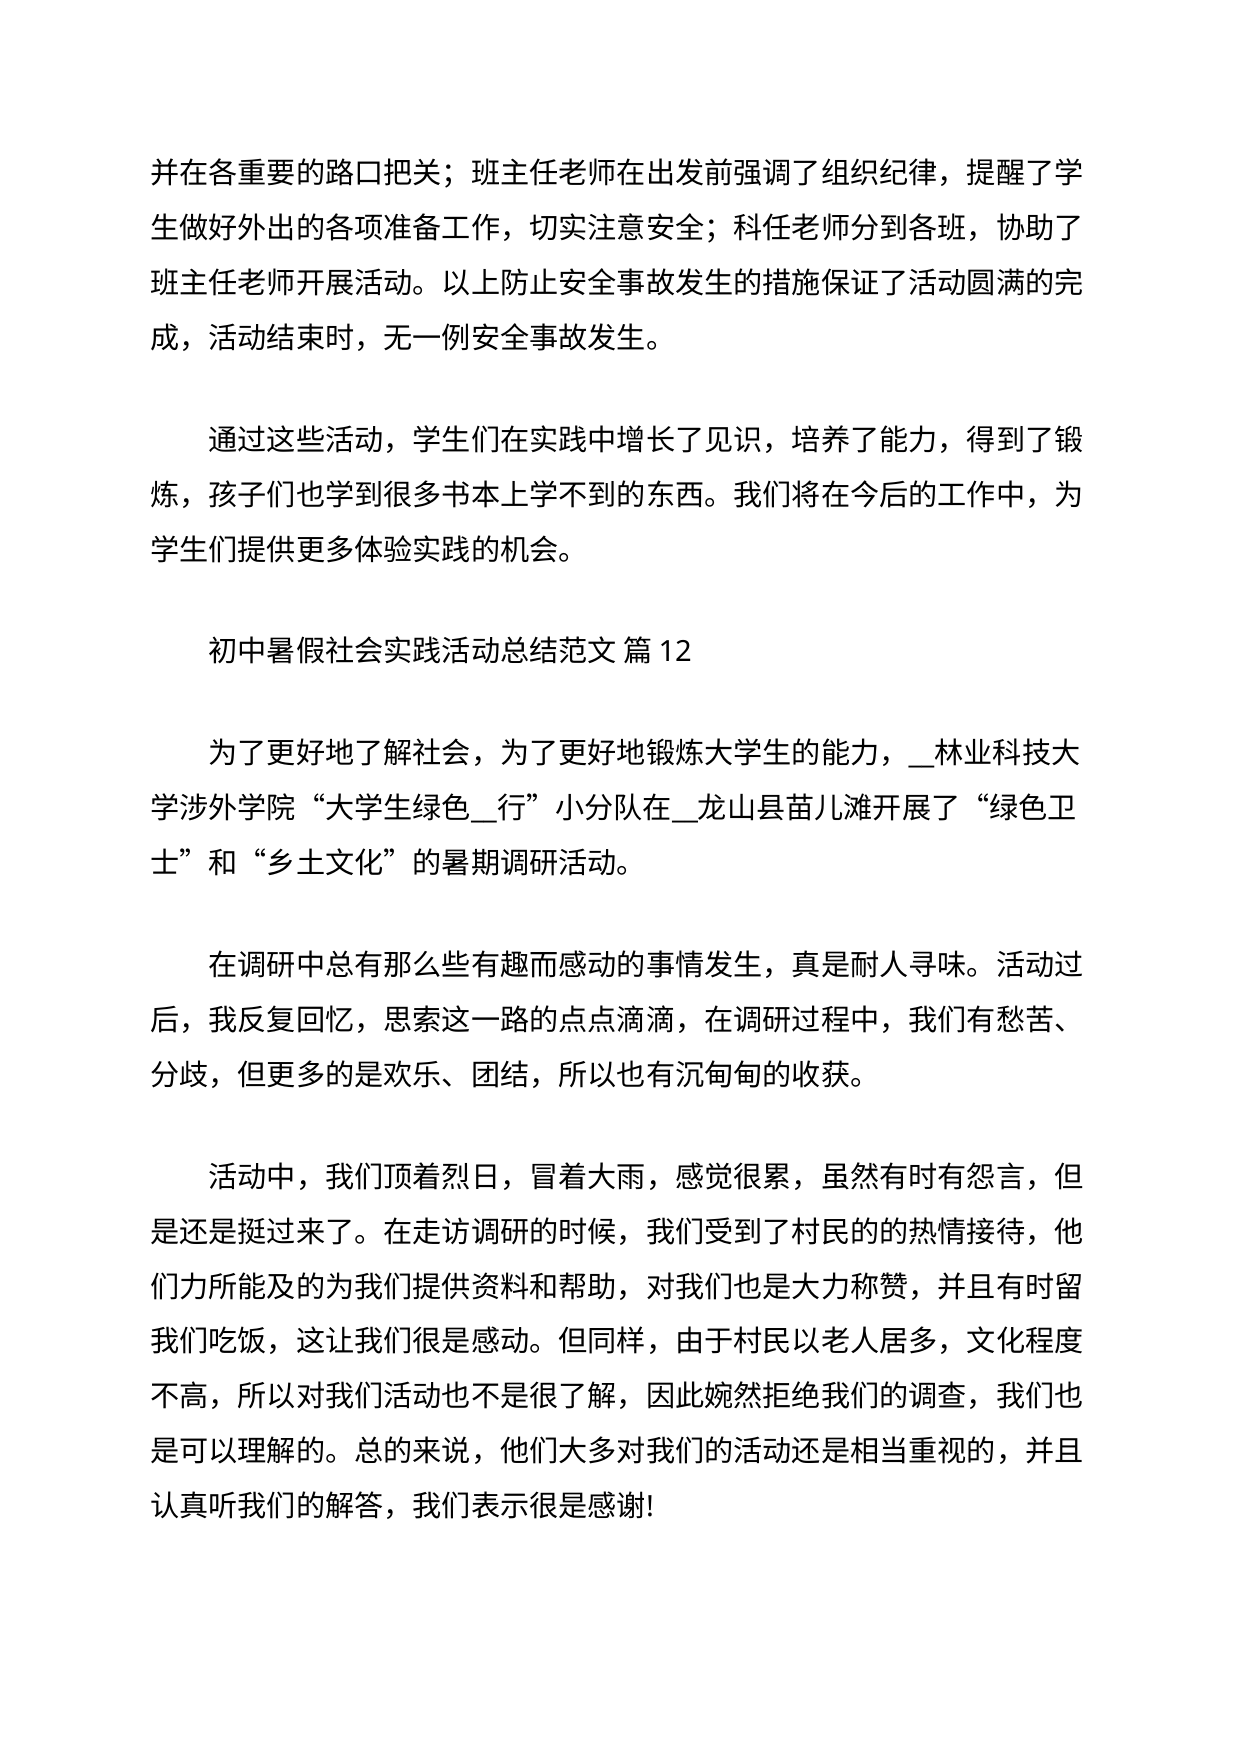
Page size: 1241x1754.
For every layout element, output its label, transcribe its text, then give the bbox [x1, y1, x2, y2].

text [150, 150, 1090, 357]
text 为了更好地了解社会，为了更好地锻炼大学生的能力，__林业科技大学涉外学院“大学生绿色__行”小分队在__龙山县苗儿滩开展了“绿色卫士”和“乡土文化”的暑期调研活动。 [150, 730, 1090, 882]
text 活动中，我们顶着烈日，冒着大雨，感觉很累，虽然有时有怨言，但是还是挺过来了。在走访调研的时候，我们受到了村民的的热情接待，他们力所能及的为我们提供资料和帮助，对我们也是大力称赞，并且有时留我们吃饭，这让我们很是感动。但同样，由于村民以老人居多，文化程度不高，所以对我们活动也不是很了解，因此婉然拒绝我们的调查，我们也是可以理解的。总的来说，他们大多对我们的活动还是相当重视的，并且认真听我们的解答，我们表示很是感谢! [150, 1153, 1090, 1525]
text 初中暑假社会实践活动总结范文 篇12 [150, 628, 1090, 670]
text 在调研中总有那么些有趣而感动的事情发生，真是耐人寻味。活动过后，我反复回忆，思索这一路的点点滴滴，在调研过程中，我们有愁苦、分歧，但更多的是欢乐、团结，所以也有沉甸甸的收获。 [150, 942, 1090, 1094]
text 通过这些活动，学生们在实践中增长了见识，培养了能力，得到了锻炼，孩子们也学到很多书本上学不到的东西。我们将在今后的工作中，为学生们提供更多体验实践的机会。 [150, 416, 1090, 568]
